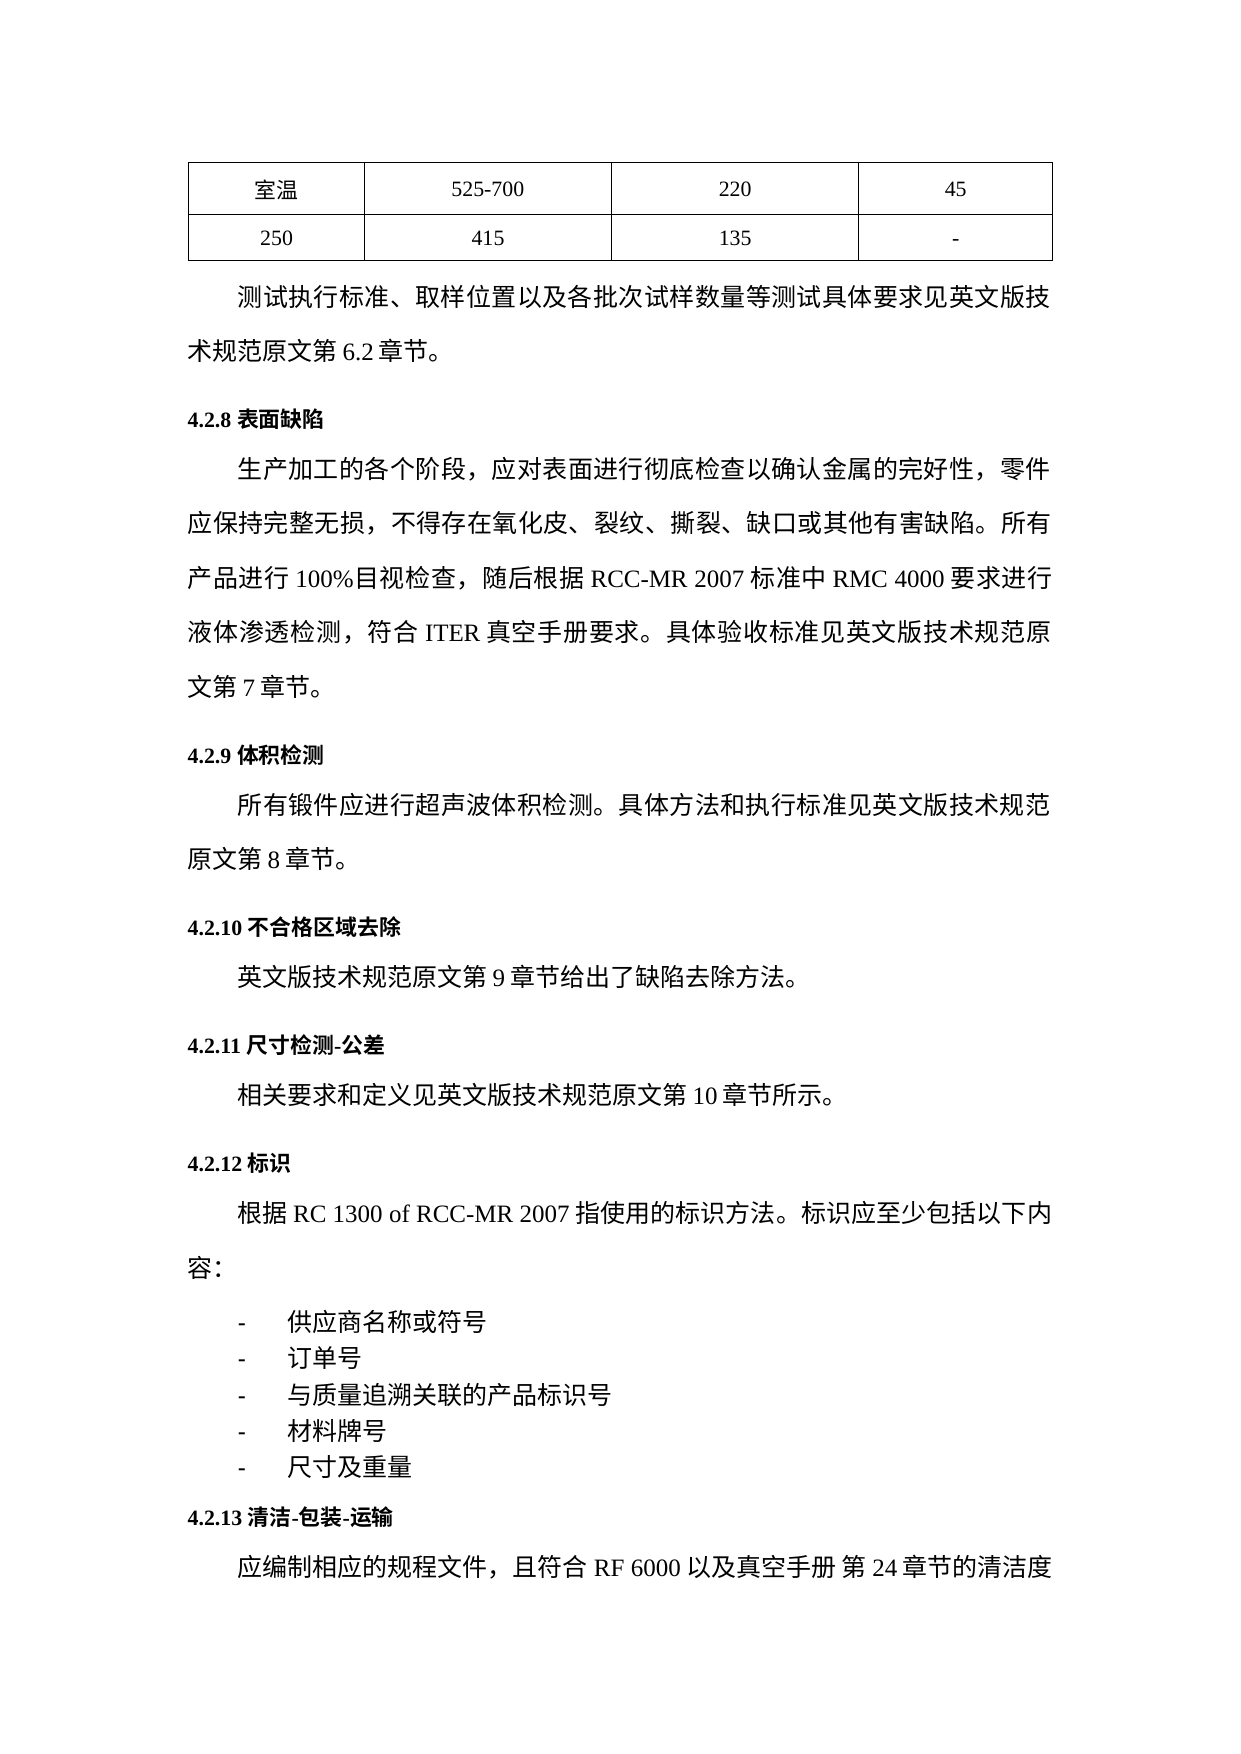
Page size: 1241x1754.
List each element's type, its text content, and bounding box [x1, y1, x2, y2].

text 测试执行标准、取样位置以及各批次试样数量等测试具体要求见英文版技术规范原文第6.2章节。 [187, 277, 1053, 368]
text 4.2.13 清洁-包装-运输 [187, 1500, 1053, 1532]
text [187, 1548, 1053, 1584]
text 4.2.12 标识 [187, 1146, 1053, 1178]
table_cell 220 [612, 163, 858, 214]
text 4.2.10 不合格区域去除 [187, 910, 1053, 942]
table_cell 250 [189, 215, 364, 260]
list 尺寸及重量 [238, 1448, 1053, 1484]
table_cell 135 [612, 215, 858, 260]
text 4.2.8 表面缺陷 [187, 402, 1053, 434]
table_cell 415 [365, 215, 611, 260]
table_cell - [859, 215, 1052, 260]
text 4.2.11 尺寸检测-公差 [187, 1028, 1053, 1060]
list 订单号 [238, 1339, 1053, 1375]
table_cell 525-700 [365, 163, 611, 214]
text 根据RC 1300 of RCC-MR 2007指使用的标识方法。标识应至少包括以下内容： [187, 1194, 1053, 1284]
text 相关要求和定义见英文版技术规范原文第10章节所示。 [187, 1076, 1053, 1112]
list 与质量追溯关联的产品标识号 [238, 1375, 1053, 1411]
text 英文版技术规范原文第9章节给出了缺陷去除方法。 [187, 958, 1053, 994]
table_cell 45 [859, 163, 1052, 214]
text 4.2.9 体积检测 [187, 738, 1053, 769]
list 供应商名称或符号 [238, 1303, 1053, 1339]
text 所有锻件应进行超声波体积检测。具体方法和执行标准见英文版技术规范原文第8章节。 [187, 785, 1053, 876]
list 材料牌号 [238, 1411, 1053, 1448]
text 生产加工的各个阶段，应对表面进行彻底检查以确认金属的完好性，零件应保持完整无损，不得存在氧化皮、裂纹、撕裂、缺口或其他有害缺陷。所有产品进行100%目视检查，随后根据RCC-MR 2007标准中RMC 4000要求进行液体渗透检测，符合ITER真空手册要求。具体验收标准见英文版技术规范原文第7章节。 [187, 449, 1053, 703]
table_cell 室温 [189, 163, 364, 214]
